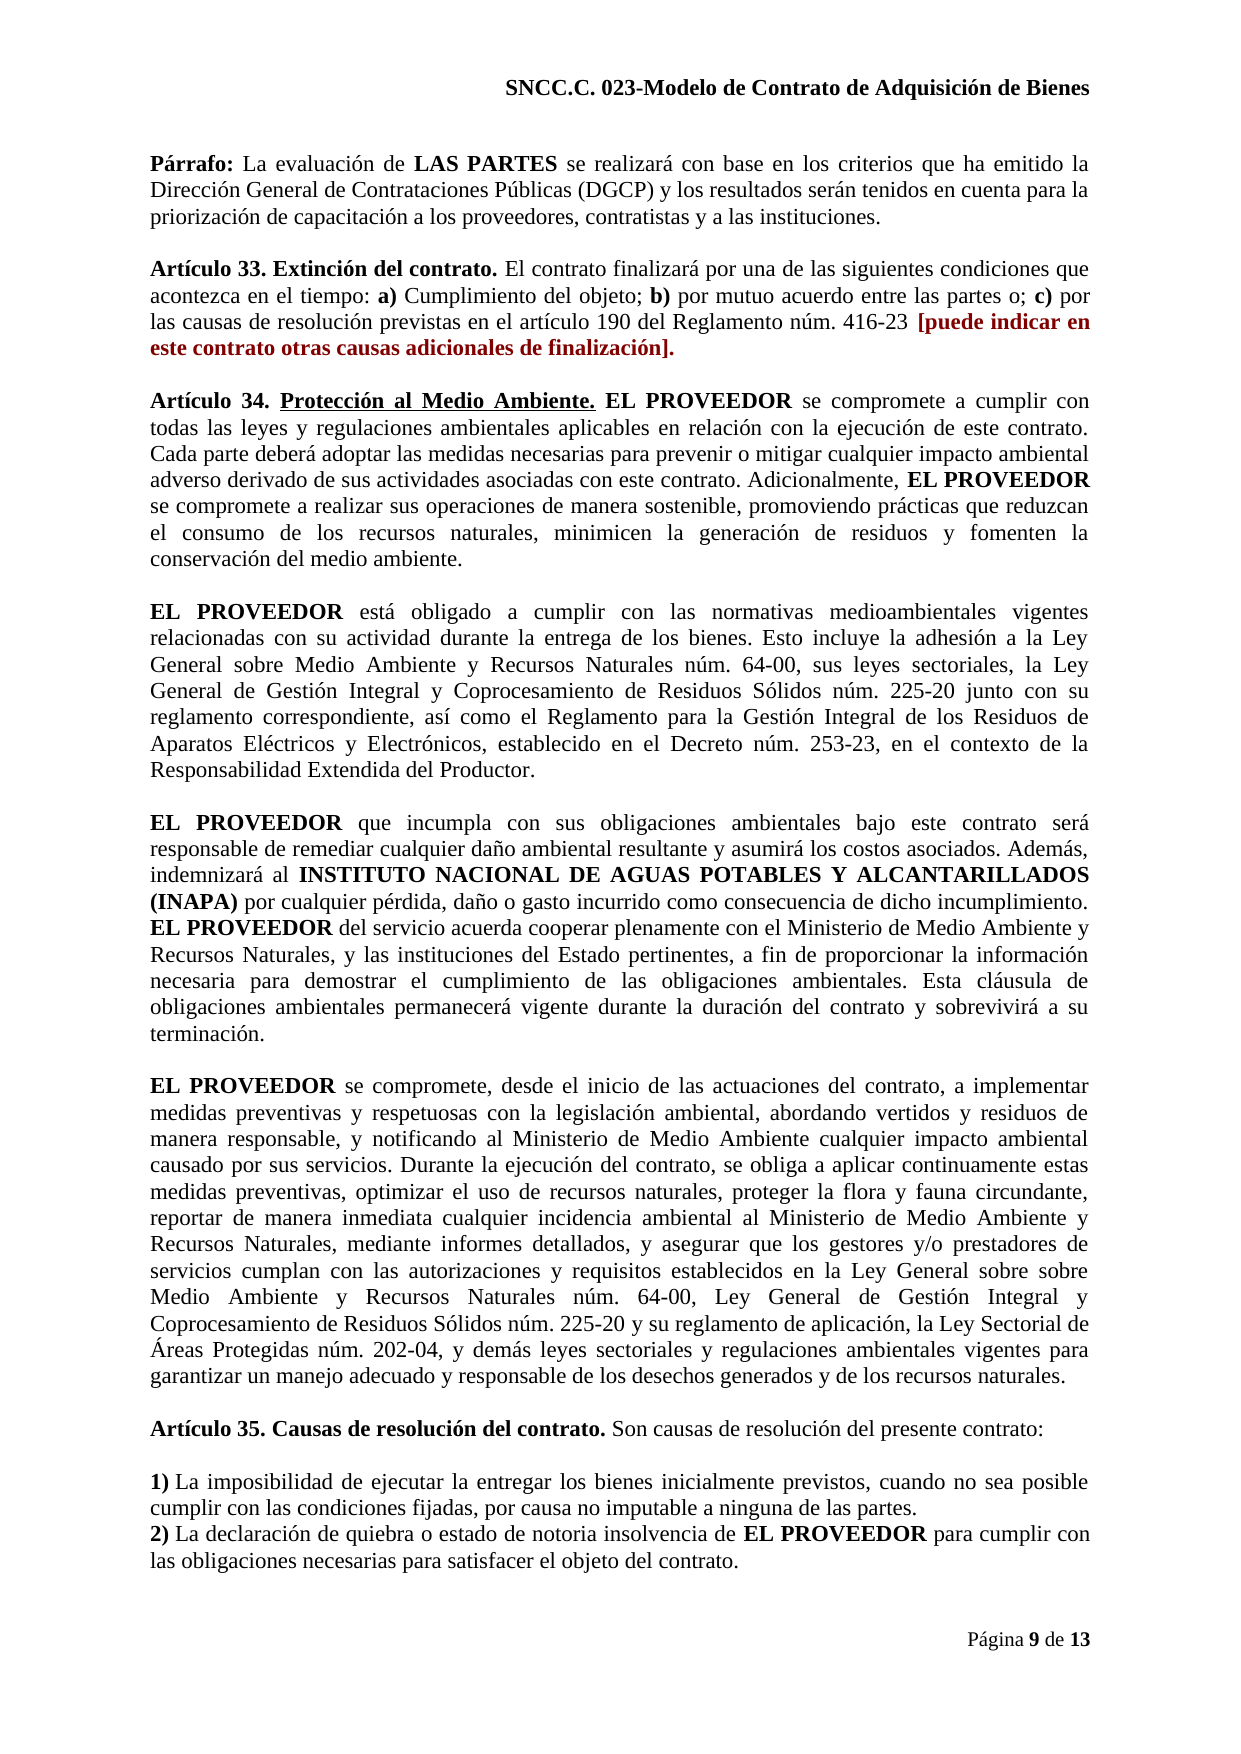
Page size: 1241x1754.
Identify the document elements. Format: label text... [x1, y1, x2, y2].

text EL PROVEEDOR que incumpla con sus obligaciones ambientales bajo este contrato será responsable de remediar cualquier daño ambiental resultante y asumirá los costos asociados. Además, indemnizará al INSTITUTO NACIONAL DE AGUAS POTABLES Y ALCANTARILLADOS (INAPA) por cualquier pérdida, daño o gasto incurrido como consecuencia de dicho incumplimiento. EL PROVEEDOR del servicio acuerda cooperar plenamente con el Ministerio de Medio Ambiente y Recursos Naturales, y las instituciones del Estado pertinentes, a fin de proporcionar la información necesaria para demostrar el cumplimiento de las obligaciones ambientales. Esta cláusula de obligaciones ambientales permanecerá vigente durante la duración del contrato y sobrevivirá a su terminación. [150, 809, 1090, 1046]
text Artículo 35. Causas de resolución del contrato. Son causas de resolución del presente contrato: [150, 1415, 1090, 1441]
text Artículo 33. Extinción del contrato. El contrato finalizará por una de las siguientes condiciones que acontezca en el tiempo: a) Cumplimiento del objeto; b) por mutuo acuerdo entre las partes o; c) por las causas de resolución previstas en el artículo 190 del Reglamento núm. 416-23 [puede indicar en este contrato otras causas adicionales de finalización]. [150, 255, 1090, 361]
list La declaración de quiebra o estado de notoria insolvencia de EL PROVEEDOR para cumplir con las obligaciones necesarias para satisfacer el objeto del contrato. [150, 1520, 1090, 1573]
text Párrafo: La evaluación de LAS PARTES se realizará con base en los criterios que ha emitido la Dirección General de Contrataciones Públicas (DGCP) y los resultados serán tenidos en cuenta para la priorización de capacitación a los proveedores, contratistas y a las instituciones. [150, 150, 1090, 229]
text EL PROVEEDOR está obligado a cumplir con las normativas medioambientales vigentes relacionadas con su actividad durante la entrega de los bienes. Esto incluye la adhesión a la Ley General sobre Medio Ambiente y Recursos Naturales núm. 64-00, sus leyes sectoriales, la Ley General de Gestión Integral y Coprocesamiento de Residuos Sólidos núm. 225-20 junto con su reglamento correspondiente, así como el Reglamento para la Gestión Integral de los Residuos de Aparatos Eléctricos y Electrónicos, establecido en el Decreto núm. 253-23, en el contexto de la Responsabilidad Extendida del Productor. [150, 598, 1090, 782]
text EL PROVEEDOR se compromete, desde el inicio de las actuaciones del contrato, a implementar medidas preventivas y respetuosas con la legislación ambiental, abordando vertidos y residuos de manera responsable, y notificando al Ministerio de Medio Ambiente cualquier impacto ambiental causado por sus servicios. Durante la ejecución del contrato, se obliga a aplicar continuamente estas medidas preventivas, optimizar el uso de recursos naturales, proteger la flora y fauna circundante, reportar de manera inmediata cualquier incidencia ambiental al Ministerio de Medio Ambiente y Recursos Naturales, mediante informes detallados, y asegurar que los gestores y/o prestadores de servicios cumplan con las autorizaciones y requisitos establecidos en la Ley General sobre sobre Medio Ambiente y Recursos Naturales núm. 64-00, Ley General de Gestión Integral y Coprocesamiento de Residuos Sólidos núm. 225-20 y su reglamento de aplicación, la Ley Sectorial de Áreas Protegidas núm. 202-04, y demás leyes sectoriales y regulaciones ambientales vigentes para garantizar un manejo adecuado y responsable de los desechos generados y de los recursos naturales. [150, 1072, 1090, 1389]
list La imposibilidad de ejecutar la entregar los bienes inicialmente previstos, cuando no sea posible cumplir con las condiciones fijadas, por causa no imputable a ninguna de las partes. [150, 1468, 1090, 1520]
text Artículo 34. Protección al Medio Ambiente. EL PROVEEDOR se compromete a cumplir con todas las leyes y regulaciones ambientales aplicables en relación con la ejecución de este contrato. Cada parte deberá adoptar las medidas necesarias para prevenir o mitigar cualquier impacto ambiental adverso derivado de sus actividades asociadas con este contrato. Adicionalmente, EL PROVEEDOR se compromete a realizar sus operaciones de manera sostenible, promoviendo prácticas que reduzcan el consumo de los recursos naturales, minimicen la generación de residuos y fomenten la conservación del medio ambiente. [150, 387, 1090, 572]
